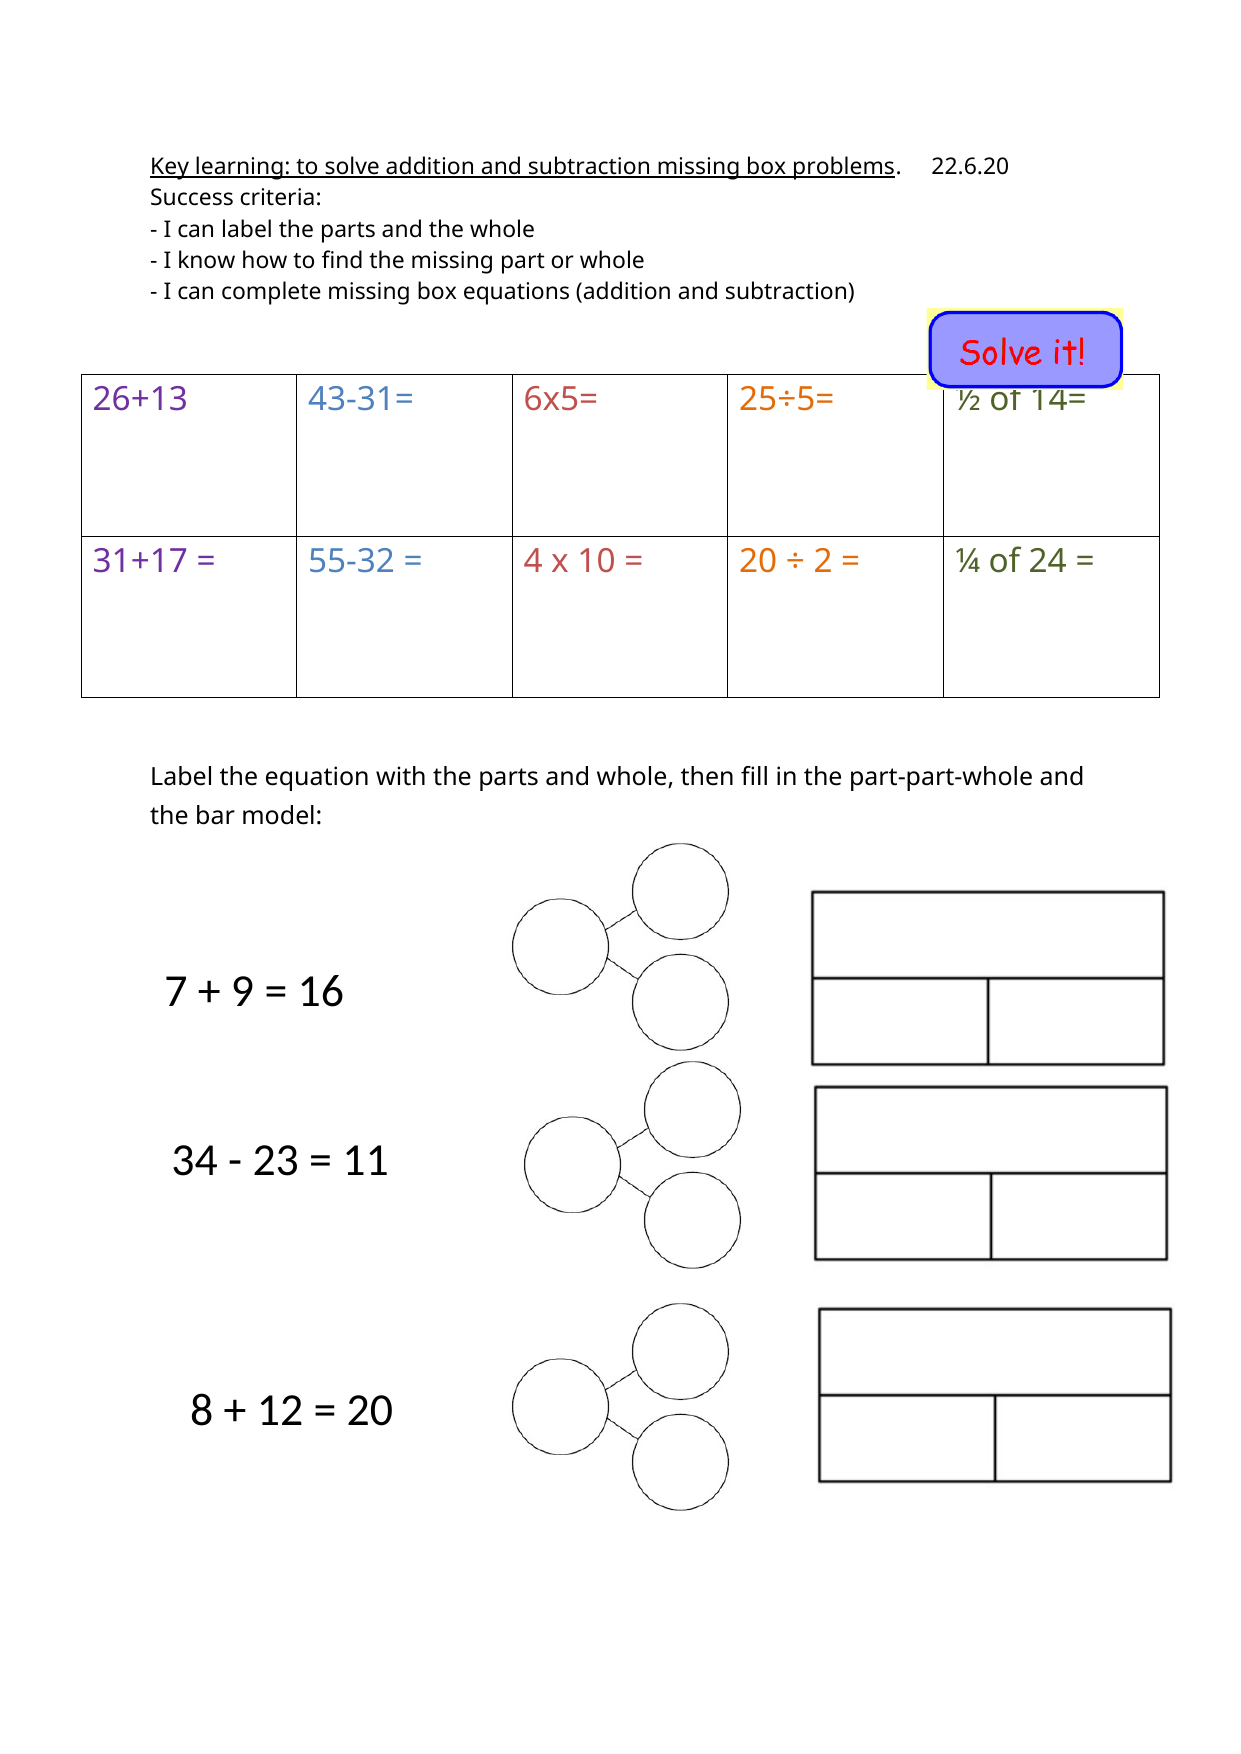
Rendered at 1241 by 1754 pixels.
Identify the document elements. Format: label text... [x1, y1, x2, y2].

table_cell ¼ of 24 = [944, 537, 1159, 697]
table_header 25÷5= [728, 375, 943, 536]
picture [798, 885, 1182, 1075]
text - I know how to find the missing part or whole [150, 244, 1090, 275]
text Success criteria: [150, 181, 1090, 212]
text Label the equation with the parts and whole, then fill in the part-part-whole and the bar model: [150, 758, 1090, 832]
table_cell 55-32 = [297, 537, 512, 697]
table_cell 4 x 10 = [513, 537, 727, 697]
table_cell 20 ÷ 2 = [728, 537, 943, 697]
table_header ½ of 14= [944, 375, 1159, 536]
picture [507, 1301, 733, 1513]
picture [801, 1080, 1184, 1270]
table_cell 31+17 = [82, 537, 296, 697]
table_header 43-31= [297, 375, 512, 536]
table_header 6x5= [513, 375, 727, 536]
picture [804, 1302, 1188, 1492]
table_header 26+13 [82, 375, 296, 536]
text - I can label the parts and the whole [150, 212, 1090, 244]
text Key learning: to solve addition and subtraction missing box problems. 22.6.20 [150, 150, 1090, 181]
picture [507, 841, 733, 1053]
picture [520, 1059, 745, 1271]
picture [926, 308, 1124, 390]
text - I can complete missing box equations (addition and subtraction) [150, 275, 1090, 306]
